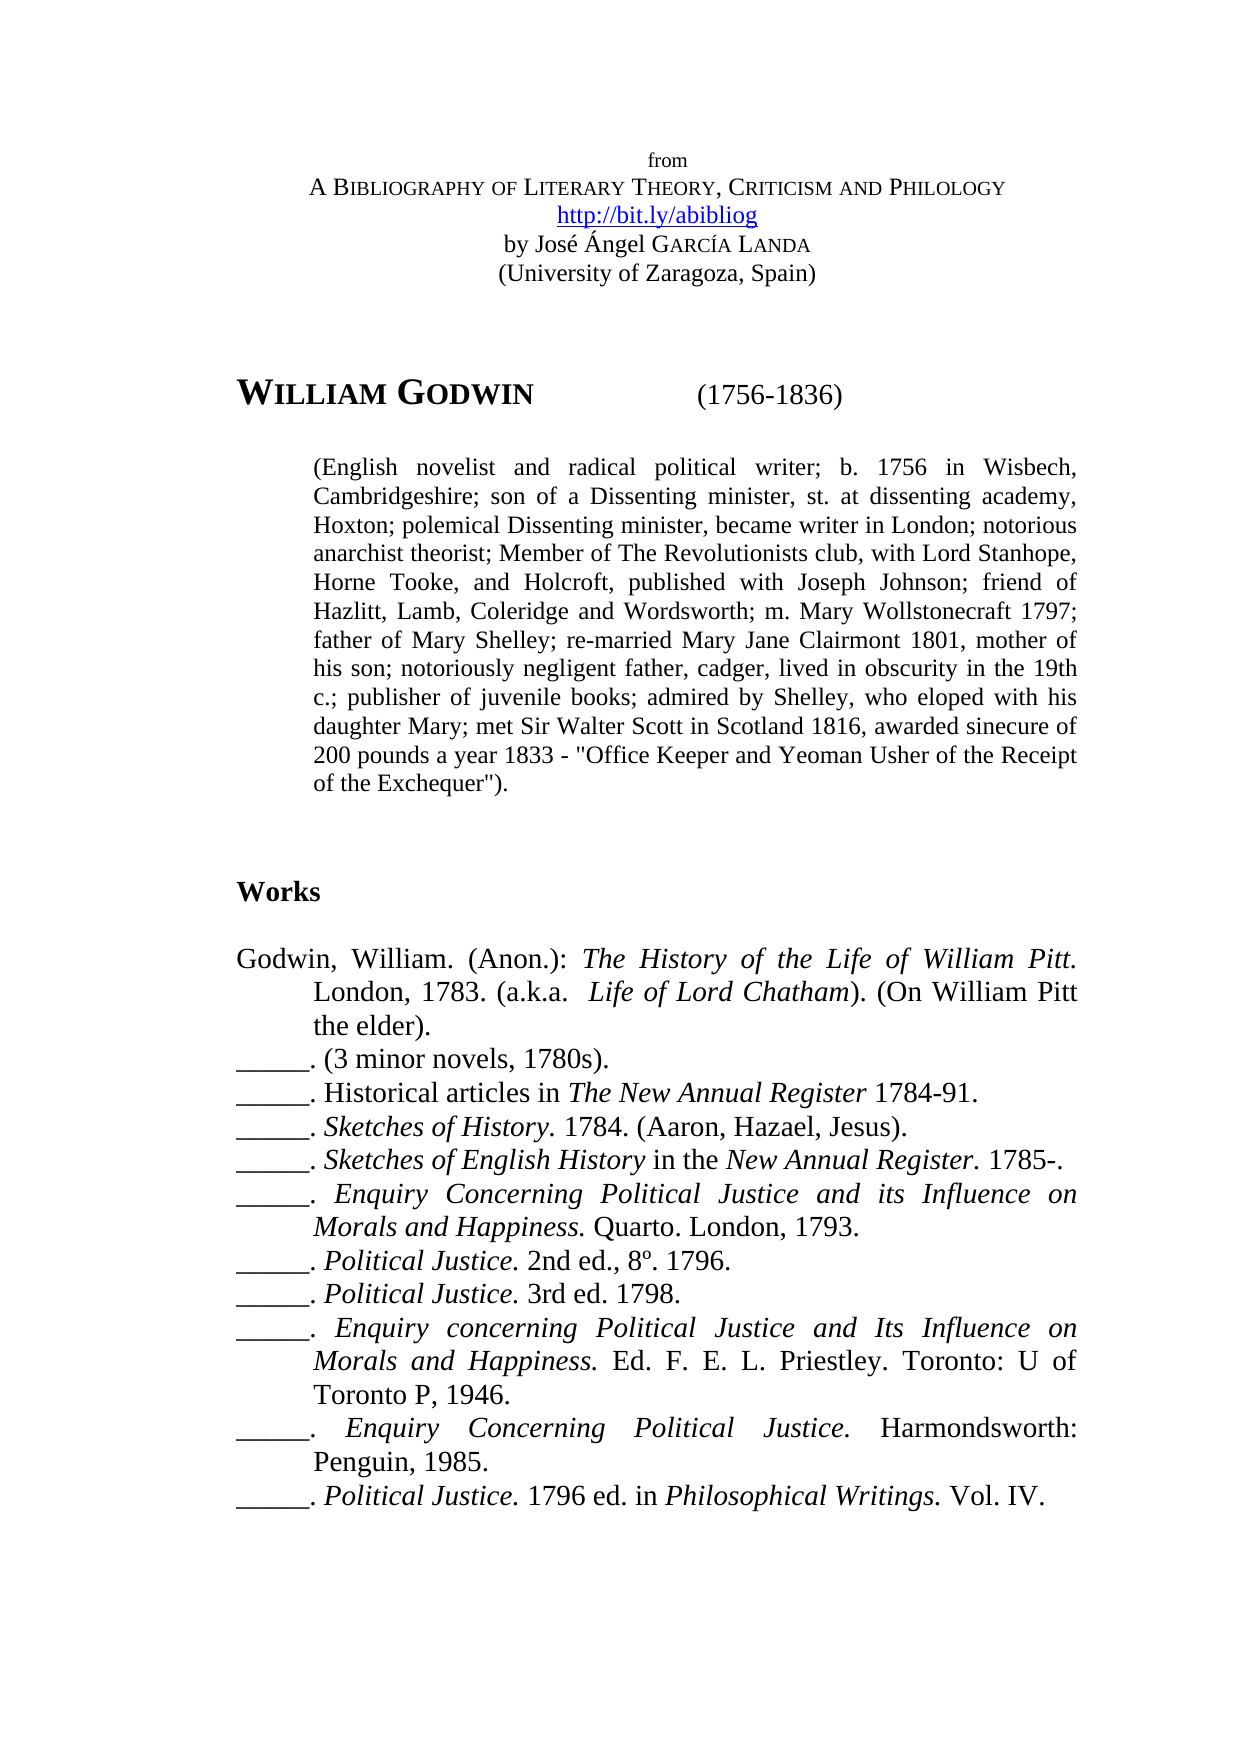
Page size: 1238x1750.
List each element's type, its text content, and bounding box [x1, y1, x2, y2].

text (English novelist and radical political writer; b. 1756 in Wisbech, Cambridgeshire; son of a Dissenting minister, st. at dissenting academy, Hoxton; polemical Dissenting minister, became writer in London; notorious anarchist theorist; Member of The Revolutionists club, with Lord Stanhope, Horne Tooke, and Holcroft, published with Joseph Johnson; friend of Hazlitt, Lamb, Coleridge and Wordsworth; m. Mary Wollstonecraft 1797; father of Mary Shelley; re-married Mary Jane Clairmont 1801, mother of his son; notoriously negligent father, cadger, lived in obscurity in the 19th c.; publisher of juvenile books; admired by Shelley, who eloped with his daughter Mary; met Sir Walter Scott in Scotland 1816, awarded sinecure of 200 pounds a year 1833 - "Office Keeper and Yeoman Usher of the Receipt of the Exchequer"). [313, 452, 1078, 797]
text _____. Enquiry Concerning Political Justice and its Influence on Morals and Happiness. Quarto. London, 1793. [236, 1176, 1078, 1243]
text _____. Enquiry concerning Political Justice and Its Influence on Morals and Happiness. Ed. F. E. L. Priestley. Toronto: U of Toronto P, 1946. [236, 1310, 1078, 1411]
text by José Ángel García Landa [236, 229, 1078, 258]
text http://bit.ly/abibliog [236, 201, 1078, 229]
text A Bibliography of Literary Theory, Criticism and Philology [236, 172, 1078, 201]
text _____. Historical articles in The New Annual Register 1784-91. [236, 1075, 1078, 1109]
text Godwin, William. (Anon.): The History of the Life of William Pitt. London, 1783. (a.k.a. Life of Lord Chatham). (On William Pitt the elder). [236, 941, 1078, 1042]
text Works [236, 874, 1078, 907]
text _____. Sketches of English History in the New Annual Register. 1785-. [236, 1142, 1078, 1176]
text _____. Political Justice. 3rd ed. 1798. [236, 1276, 1078, 1310]
text (University of Zaragoza, Spain) [236, 258, 1078, 287]
text _____. (3 minor novels, 1780s). [236, 1042, 1078, 1075]
text from [236, 148, 1078, 172]
text _____. Political Justice. 2nd ed., 8º. 1796. [236, 1243, 1078, 1276]
text _____. Political Justice. 1796 ed. in Philosophical Writings. Vol. IV. [236, 1478, 1078, 1511]
subtitle William Godwin (1756-1836) [236, 369, 1078, 412]
text _____. Sketches of History. 1784. (Aaron, Hazael, Jesus). [236, 1109, 1078, 1142]
text _____. Enquiry Concerning Political Justice. Harmondsworth: Penguin, 1985. [236, 1411, 1078, 1478]
